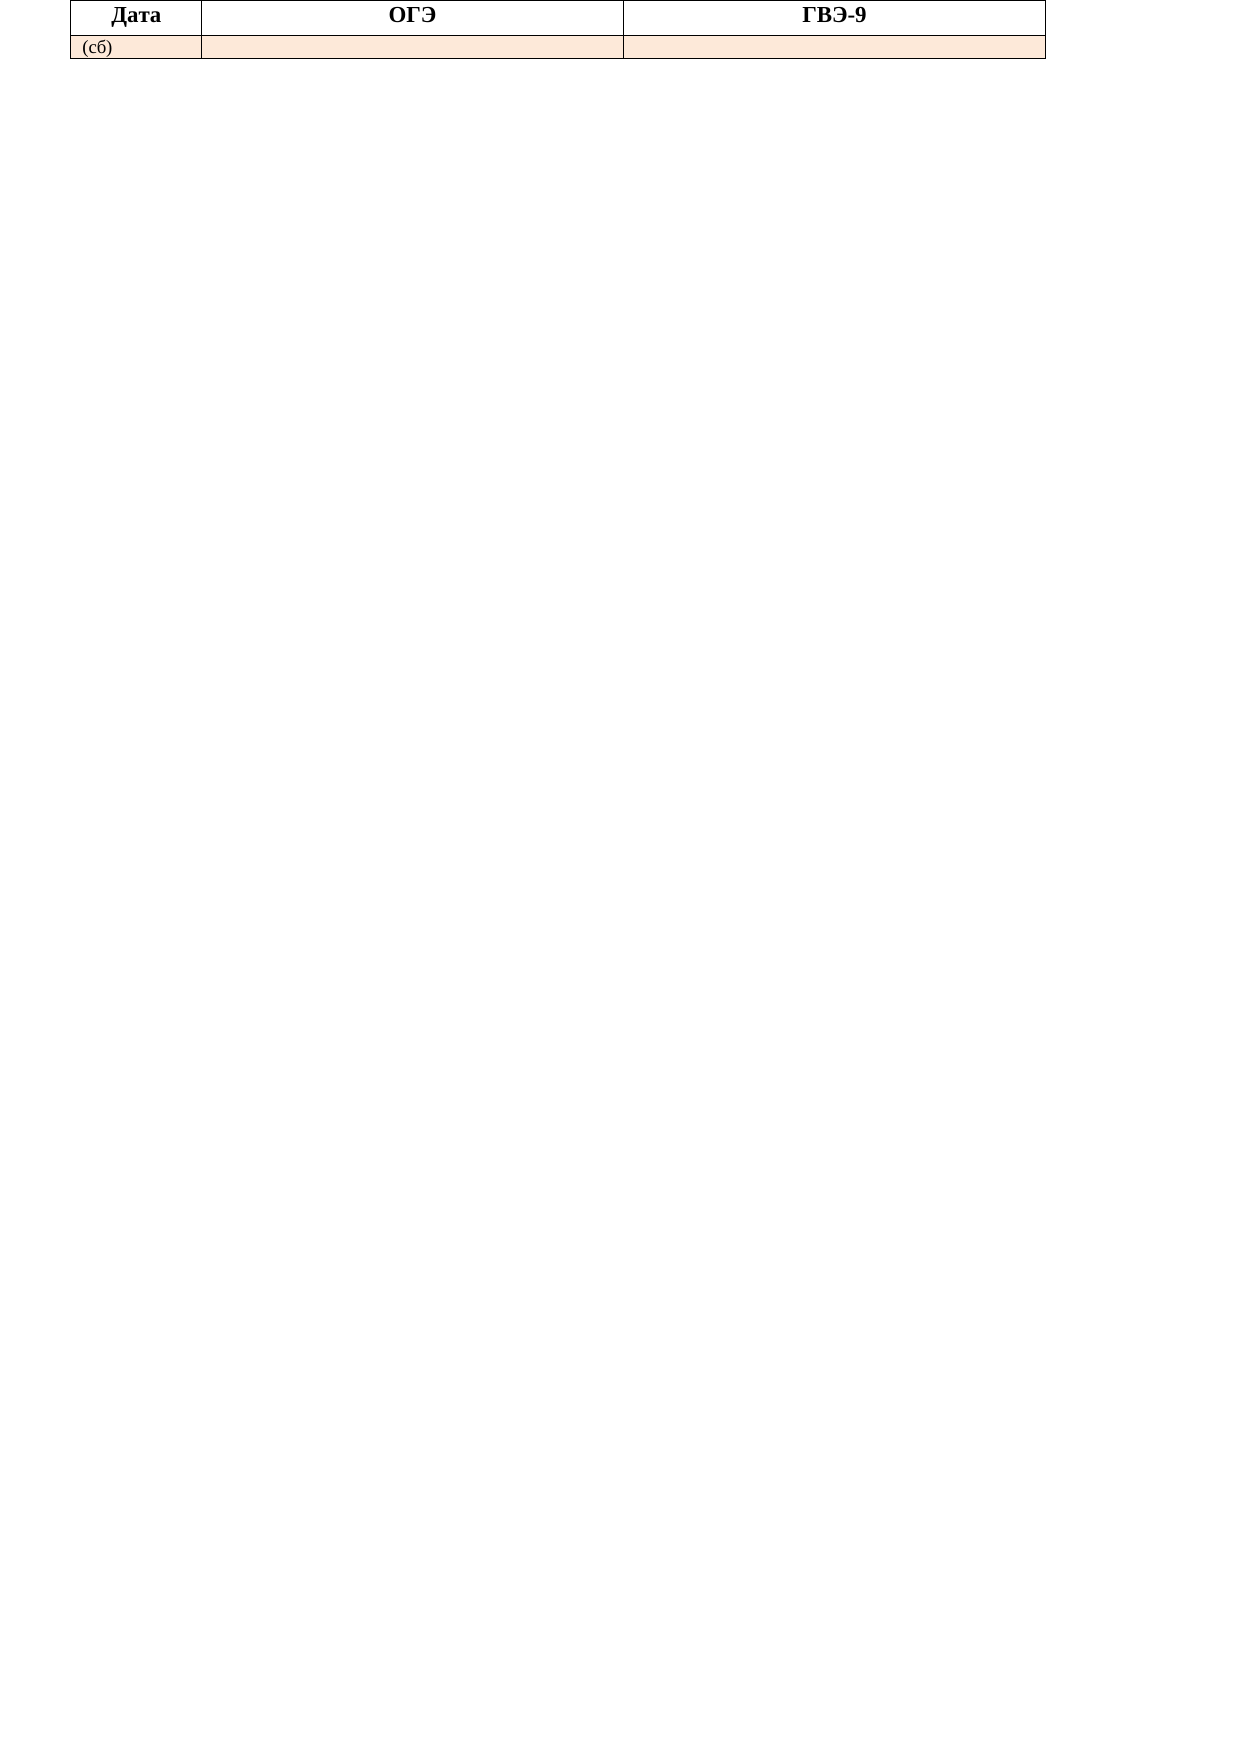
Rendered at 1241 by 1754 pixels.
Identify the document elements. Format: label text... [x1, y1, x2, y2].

table_header ГВЭ-9 [624, 1, 1045, 35]
table_header Дата [71, 1, 201, 35]
table_header ОГЭ [202, 1, 623, 35]
table_cell 23 сентября (сб) [71, 36, 201, 58]
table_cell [624, 36, 1045, 58]
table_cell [202, 36, 623, 58]
